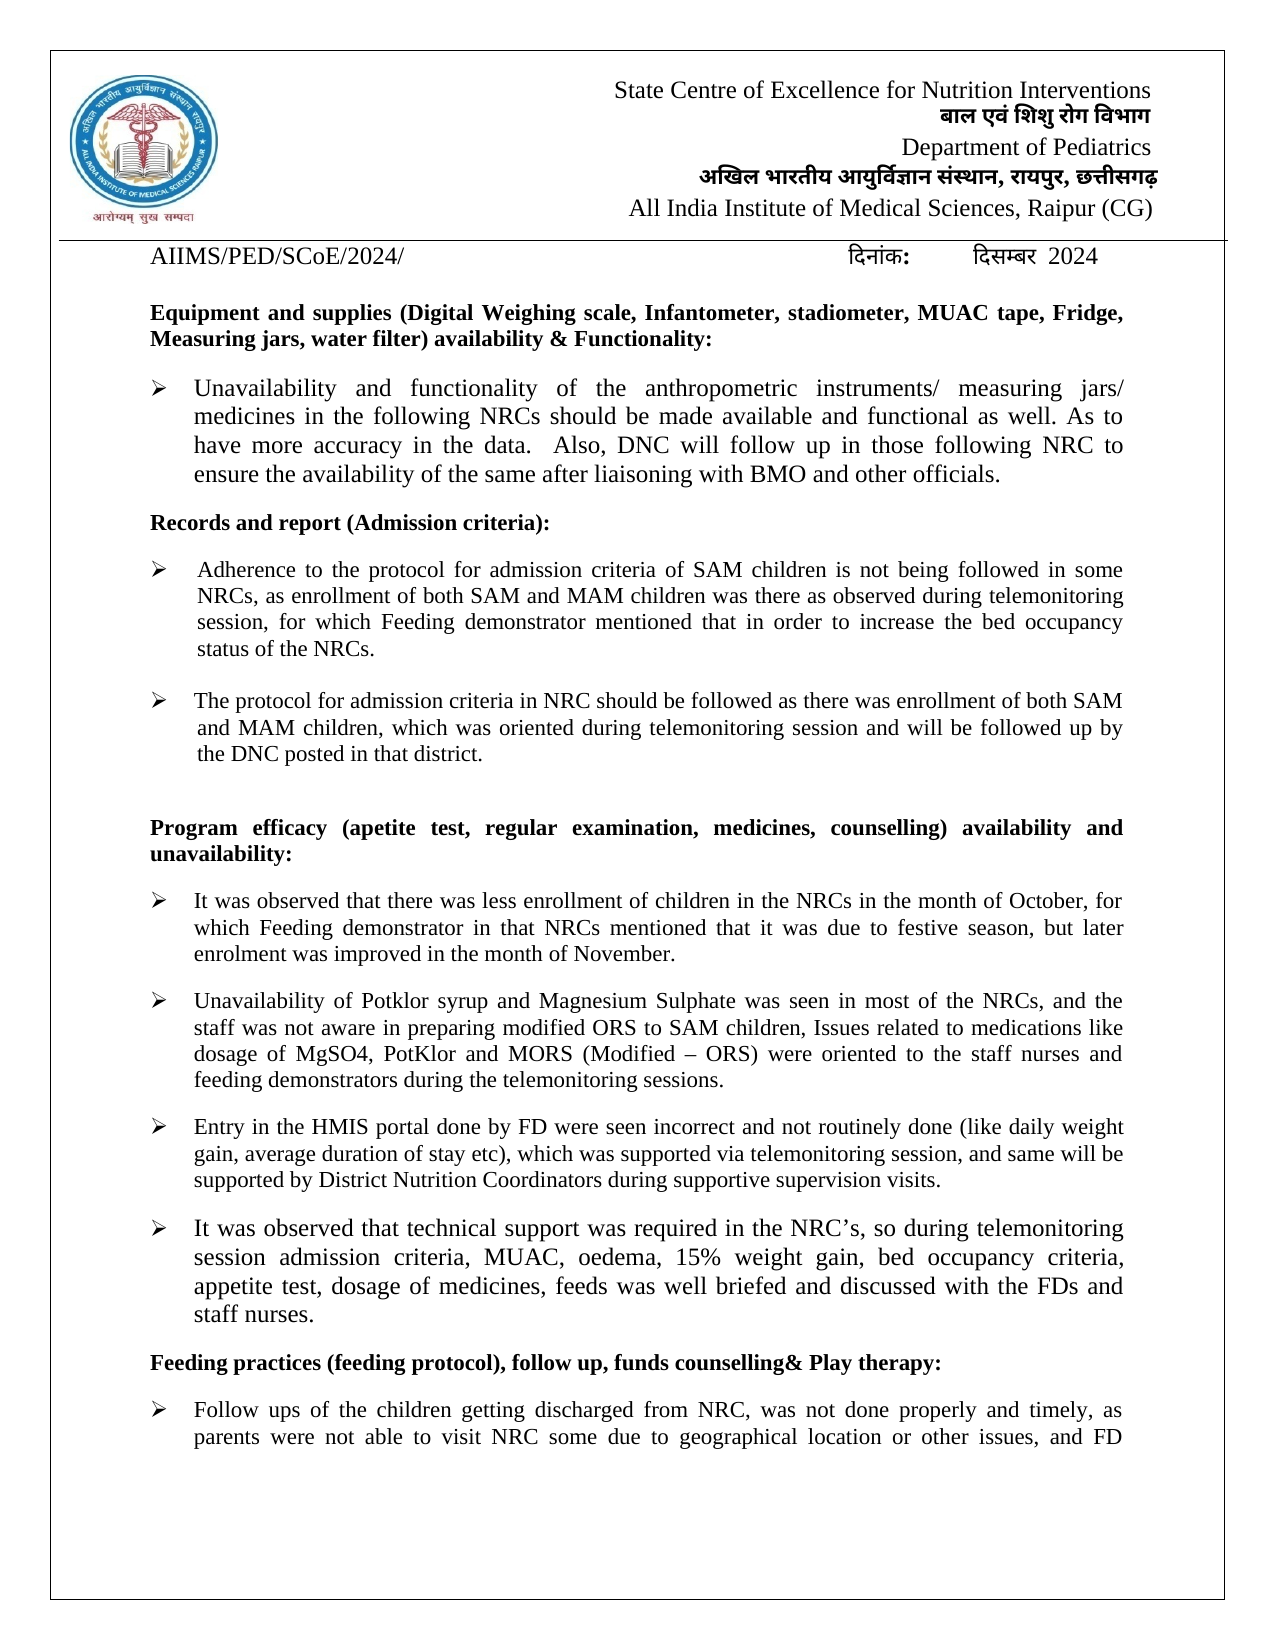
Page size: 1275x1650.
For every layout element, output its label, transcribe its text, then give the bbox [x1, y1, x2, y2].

text Feeding practices (feeding protocol), follow up, funds counselling& Play therapy: [150, 1349, 1125, 1376]
text Program efficacy (apetite test, regular examination, medicines, counselling) availability and unavailability: [150, 814, 1125, 866]
list It was observed that technical support was required in the NRC’s, so during telemonitoring session admission criteria, MUAC, oedema, 15% weight gain, bed occupancy criteria, appetite test, dosage of medicines, feeds was well briefed and discussed with the FDs and staff nurses. [150, 1213, 1125, 1328]
picture [69, 75, 219, 224]
text Records and report (Admission criteria): [150, 508, 1125, 535]
list Unavailability and functionality of the anthropometric instruments/ measuring jars/ medicines in the following NRCs should be made available and functional as well. As to have more accuracy in the data. Also, DNC will follow up in those following NRC to ensure the availability of the same after liaisoning with BMO and other officials. [150, 373, 1125, 488]
list Entry in the HMIS portal done by FD were seen incorrect and not routinely done (like daily weight gain, average duration of stay etc), which was supported via telemonitoring session, and same will be supported by District Nutrition Coordinators during supportive supervision visits. [150, 1113, 1125, 1192]
list The protocol for admission criteria in NRC should be followed as there was enrollment of both SAM and MAM children, which was oriented during telemonitoring session and will be followed up by the DNC posted in that district. [150, 687, 1125, 767]
list Adherence to the protocol for admission criteria of SAM children is not being followed in some NRCs, as enrollment of both SAM and MAM children was there as observed during telemonitoring session, for which Feeding demonstrator mentioned that in order to increase the bed occupancy status of the NRCs. [150, 556, 1125, 661]
text Equipment and supplies (Digital Weighing scale, Infantometer, stadiometer, MUAC tape, Fridge, Measuring jars, water filter) availability & Functionality: [150, 299, 1125, 352]
list It was observed that there was less enrollment of children in the NRCs in the month of October, for which Feeding demonstrator in that NRCs mentioned that it was due to festive season, but later enrolment was improved in the month of November. [150, 887, 1125, 966]
list Unavailability of Potklor syrup and Magnesium Sulphate was seen in most of the NRCs, and the staff was not aware in preparing modified ORS to SAM children, Issues related to medications like dosage of MgSO4, PotKlor and MORS (Modified – ORS) were oriented to the staff nurses and feeding demonstrators during the telemonitoring sessions. [150, 987, 1125, 1093]
